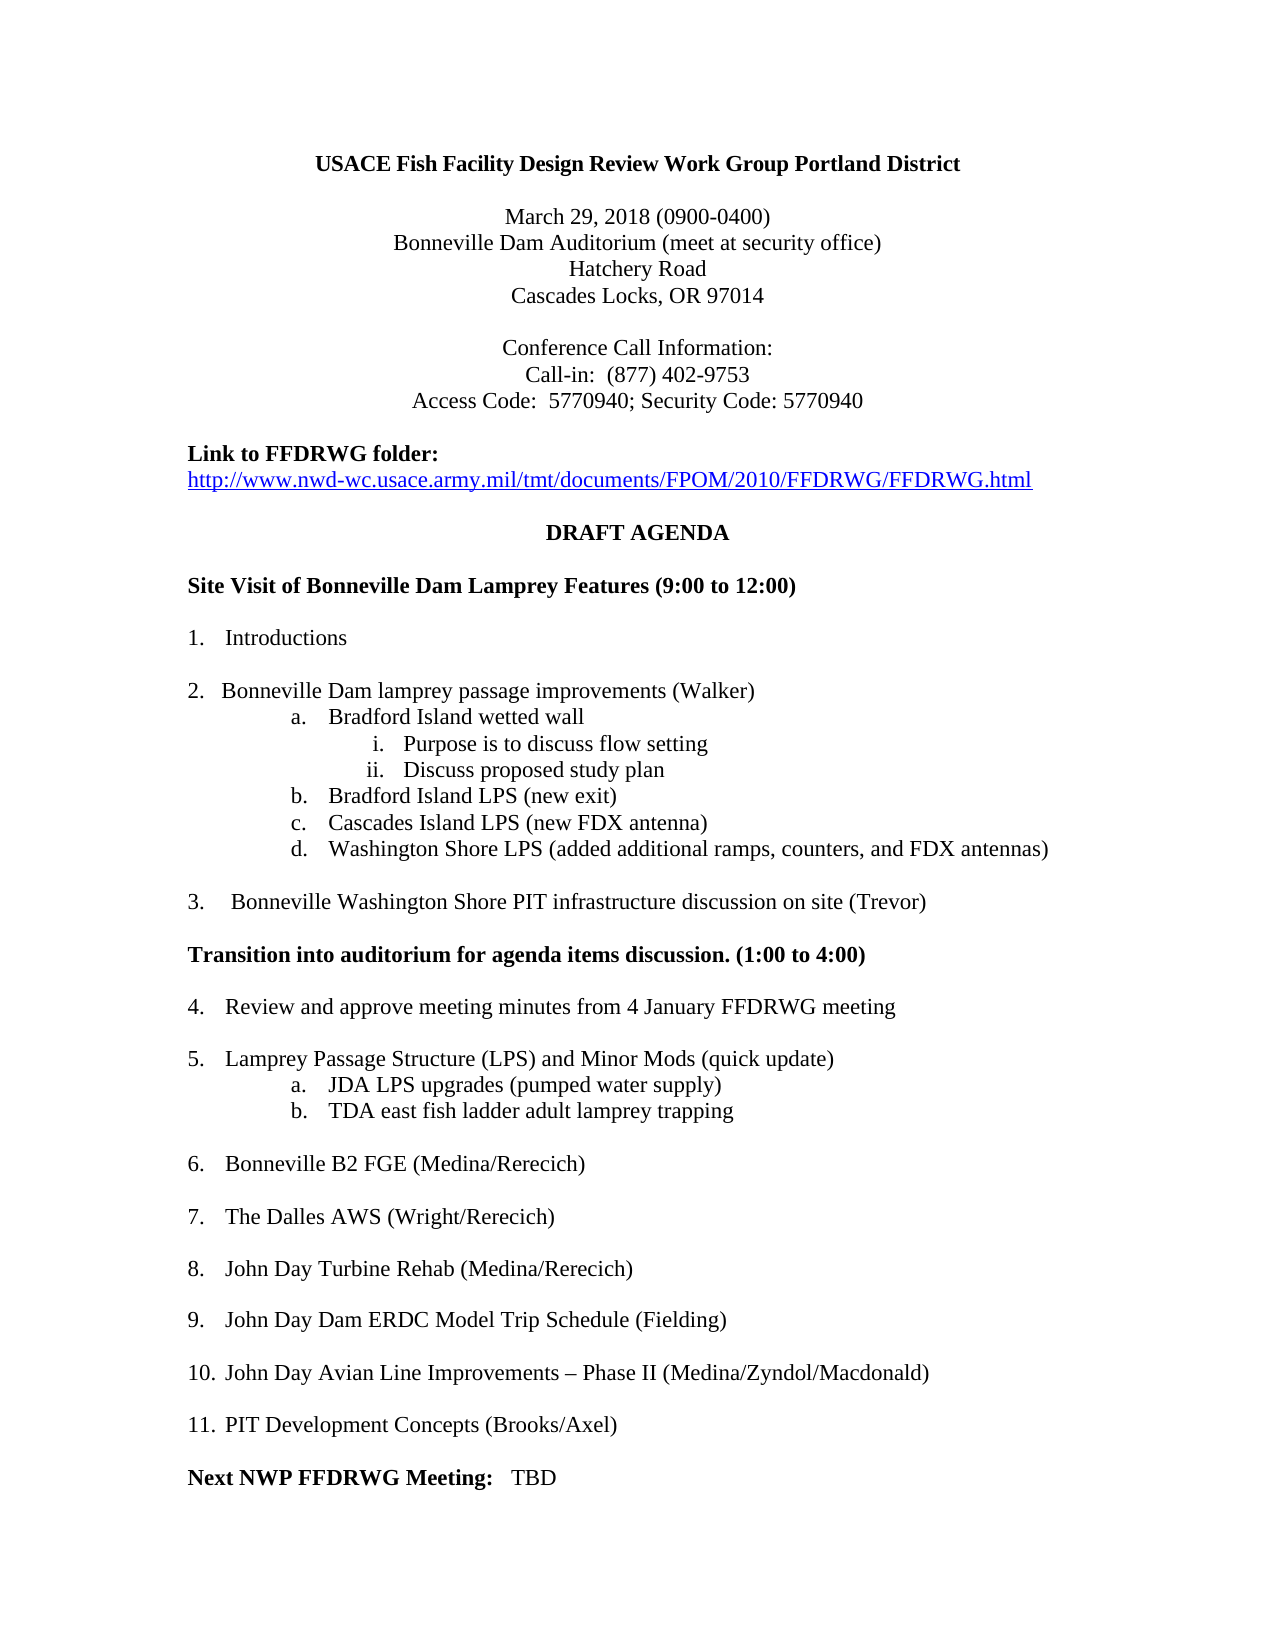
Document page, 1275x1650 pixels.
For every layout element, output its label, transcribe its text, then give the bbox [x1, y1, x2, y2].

text Conference Call Information: Call-in: (877) 402-9753 Access Code: 5770940; Security Code: 5770940 [187, 308, 1087, 413]
list The Dalles AWS (Wright/Rerecich) [187, 1203, 1087, 1229]
list Cascades Island LPS (new FDX antenna) [291, 809, 1087, 835]
text Bonneville Dam Auditorium (meet at security office) [187, 229, 1087, 255]
list Bonneville B2 FGE (Medina/Rerecich) [187, 1150, 1087, 1176]
list TDA east fish ladder adult lamprey trapping [291, 1097, 1087, 1124]
list John Day Avian Line Improvements – Phase II (Medina/Zyndol/Macdonald) [187, 1359, 1087, 1385]
list Review and approve meeting minutes from 4 January FFDRWG meeting [187, 993, 1087, 1020]
text March 29, 2018 (0900-0400) [187, 203, 1087, 229]
list Discuss proposed study plan [384, 756, 1087, 782]
text Transition into auditorium for agenda items discussion. (1:00 to 4:00) [187, 941, 1087, 967]
list Lamprey Passage Structure (LPS) and Minor Mods (quick update) [187, 1045, 1087, 1071]
list JDA LPS upgrades (pumped water supply) [291, 1071, 1087, 1097]
list John Day Turbine Rehab (Medina/Rerecich) [187, 1256, 1087, 1306]
list Bradford Island wetted wall [291, 703, 1087, 730]
list Purpose is to discuss flow setting [384, 730, 1087, 756]
list Washington Shore LPS (added additional ramps, counters, and FDX antennas) [291, 835, 1087, 862]
list Bonneville Washington Shore PIT infrastructure discussion on site (Trevor) [187, 888, 1087, 914]
text Cascades Locks, OR 97014 [187, 282, 1087, 308]
text USACE Fish Facility Design Review Work Group Portland District [187, 150, 1087, 176]
list Bradford Island LPS (new exit) [291, 782, 1087, 809]
list Introductions [187, 624, 1087, 651]
list PIT Development Concepts (Brooks/Axel) [187, 1411, 1087, 1438]
text Site Visit of Bonneville Dam Lamprey Features (9:00 to 12:00) [187, 572, 1087, 598]
text Next NWP FFDRWG Meeting: TBD [187, 1464, 1087, 1490]
text Link to FFDRWG folder: http://www.nwd-wc.usace.army.mil/tmt/documents/FPOM/2010/FFDRWG/FFDRWG.html [187, 440, 1087, 493]
text DRAFT AGENDA [187, 519, 1087, 545]
text Hatchery Road [187, 255, 1087, 282]
list Bonneville Dam lamprey passage improvements (Walker) [187, 677, 1087, 703]
list John Day Dam ERDC Model Trip Schedule (Fielding) [187, 1306, 1087, 1332]
